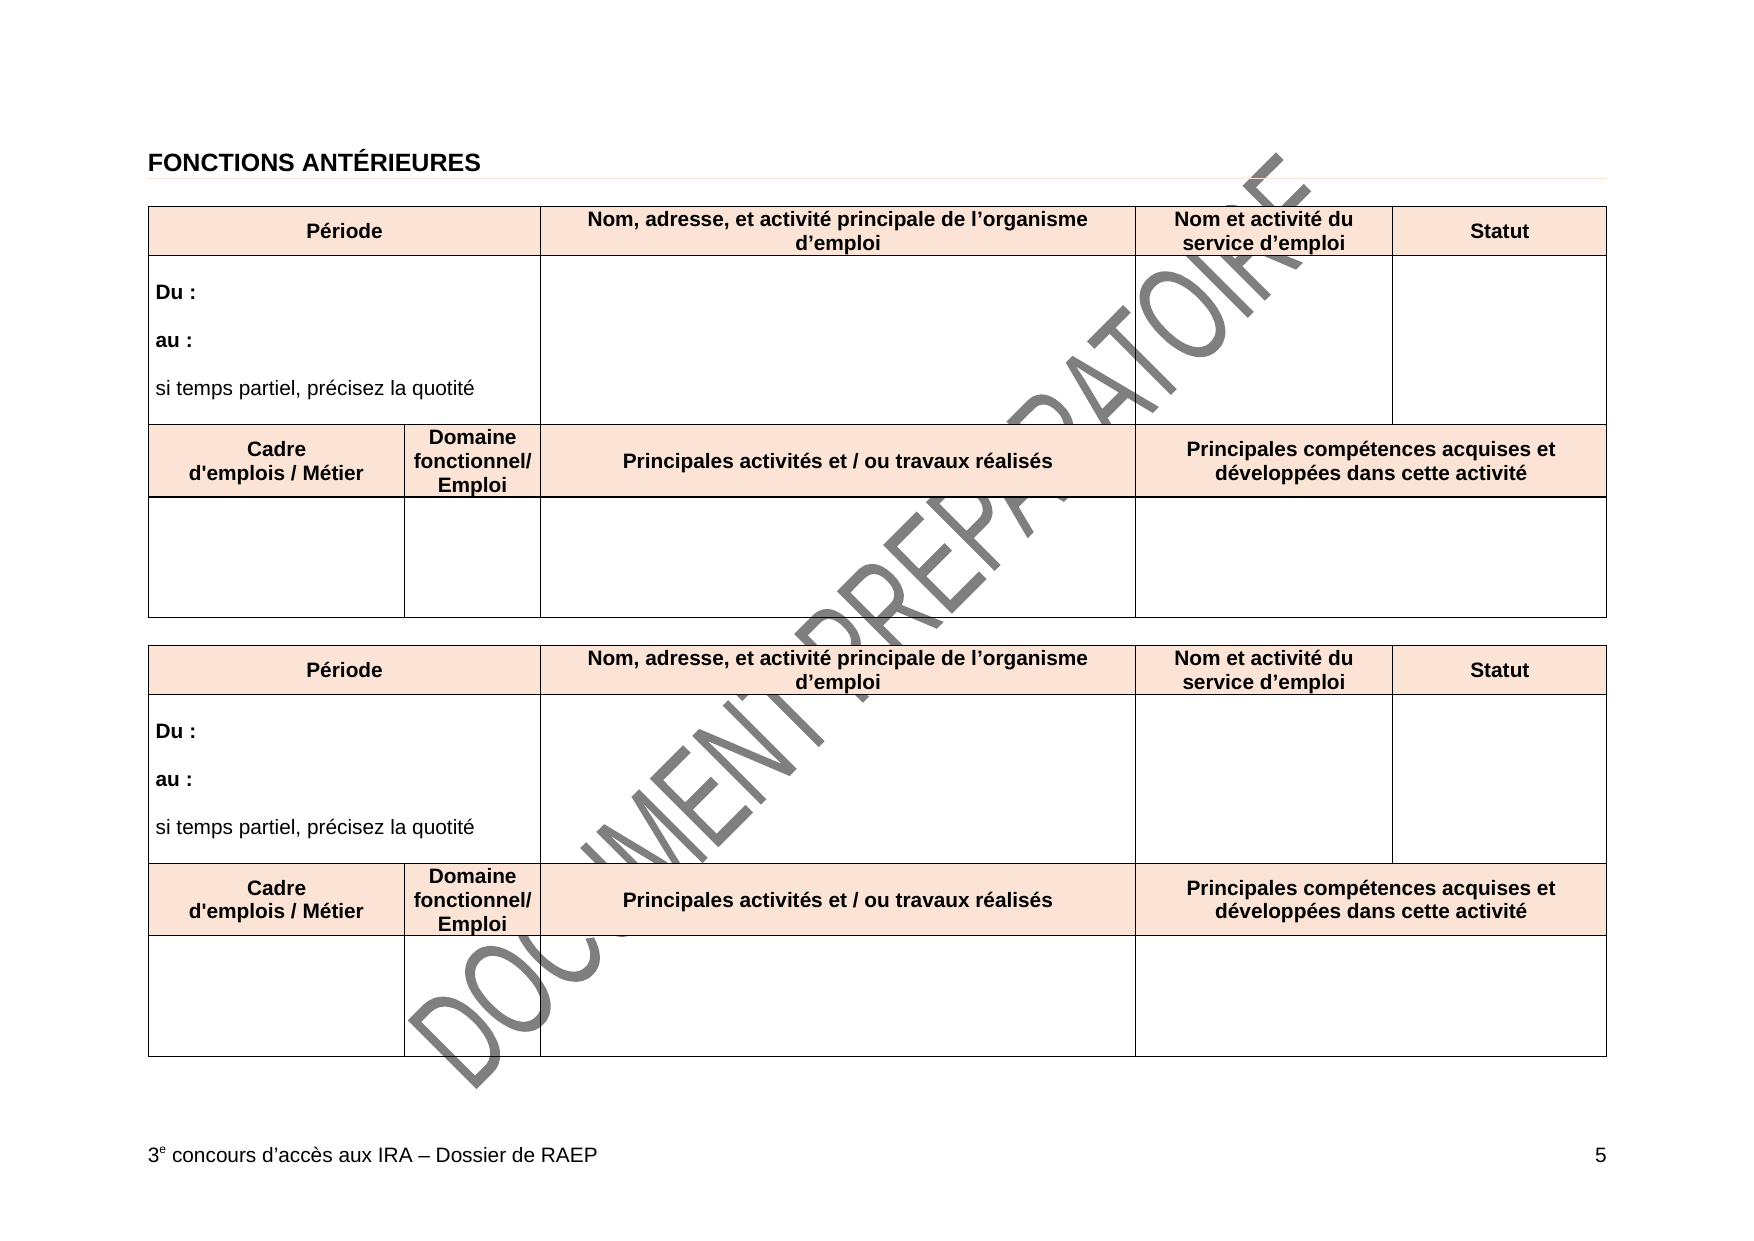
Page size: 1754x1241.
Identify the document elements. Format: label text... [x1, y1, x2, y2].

table_cell Principales compétences acquises et développées dans cette activité [1136, 425, 1606, 496]
table_cell Cadre d'emplois / Métier [149, 864, 404, 935]
table_cell [405, 936, 540, 1056]
table_header Période [149, 646, 540, 694]
table_cell [1136, 498, 1606, 617]
text Fonctions ANTÉRIEURES [148, 148, 1606, 178]
table_cell [1393, 256, 1606, 423]
table_cell [541, 498, 1135, 617]
table_cell Domaine fonctionnel/ Emploi [405, 425, 540, 496]
table_header Statut [1393, 207, 1606, 255]
table_cell [149, 936, 404, 1056]
table_cell [541, 695, 1135, 862]
table_header Nom, adresse, et activité principale de l’organisme d’emploi [541, 646, 1135, 694]
table_cell Du : au : si temps partiel, précisez la quotité [149, 695, 540, 862]
table_cell Principales activités et / ou travaux réalisés [541, 864, 1135, 935]
table_cell [541, 936, 1135, 1056]
table_header Période [149, 207, 540, 255]
table_cell Principales compétences acquises et développées dans cette activité [1136, 864, 1606, 935]
table_cell [1136, 256, 1392, 423]
table_cell [1136, 936, 1606, 1056]
table_cell [1393, 695, 1606, 862]
table_cell [541, 256, 1135, 423]
table_header Nom et activité du service d’emploi [1136, 646, 1392, 694]
table_cell [149, 498, 404, 617]
table_cell Principales activités et / ou travaux réalisés [541, 425, 1135, 496]
table_cell Cadre d'emplois / Métier [149, 425, 404, 496]
table_header Nom, adresse, et activité principale de l’organisme d’emploi [541, 207, 1135, 255]
table_cell Domaine fonctionnel/ Emploi [405, 864, 540, 935]
table_cell [405, 498, 540, 617]
table_cell Du : au : si temps partiel, précisez la quotité [149, 256, 540, 423]
table_header Statut [1393, 646, 1606, 694]
table_header Nom et activité du service d’emploi [1136, 207, 1392, 255]
table_cell [1136, 695, 1392, 862]
